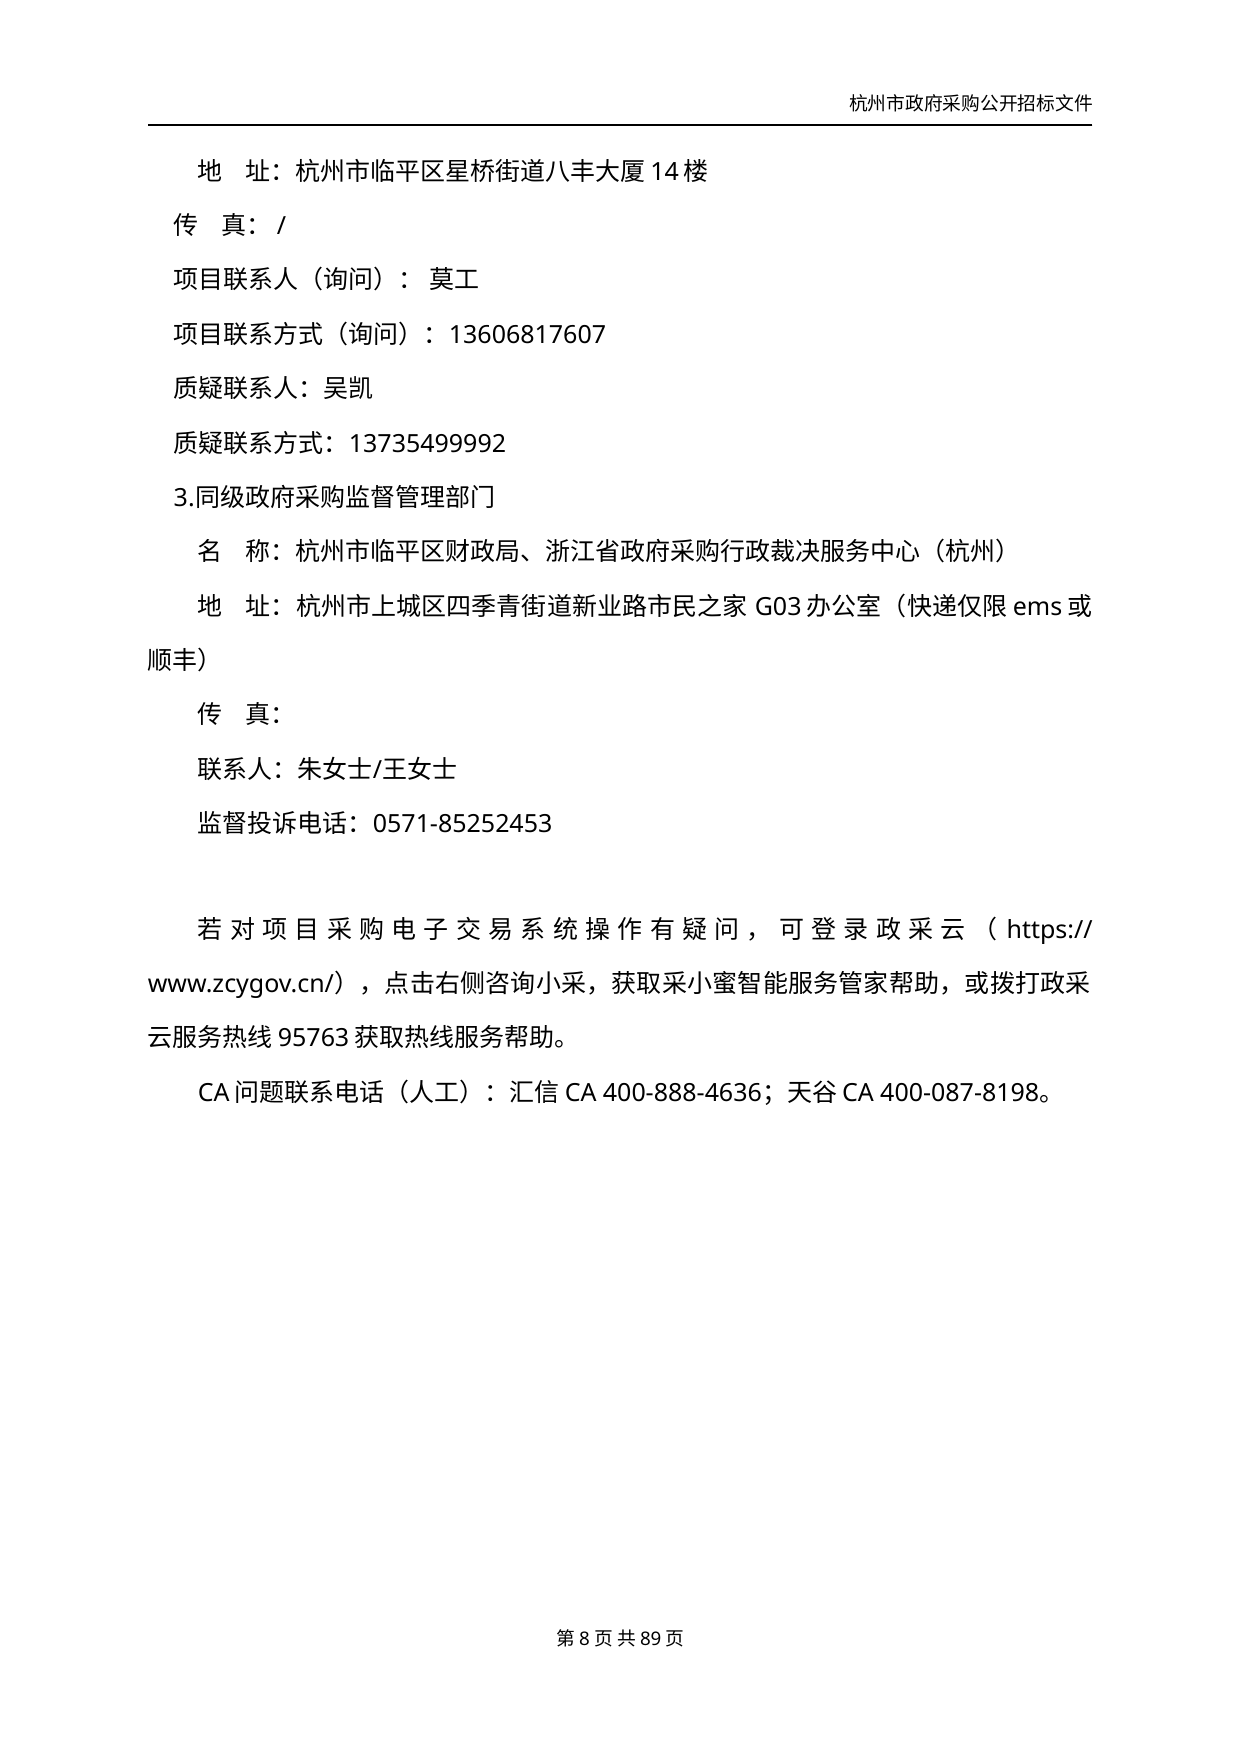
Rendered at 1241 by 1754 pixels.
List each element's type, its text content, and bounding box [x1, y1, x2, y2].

text 地 址：杭州市上城区四季青街道新业路市民之家G03办公室（快递仅限ems或顺丰） [148, 586, 1092, 677]
text 项目联系人（询问）： 莫工 [148, 260, 1092, 296]
text CA问题联系电话（人工）：汇信CA 400-888-4636；天谷CA 400-087-8198。 [148, 1072, 1092, 1108]
text 若对项目采购电子交易系统操作有疑问，可登录政采云（https://www.zcygov.cn/），点击右侧咨询小采，获取采小蜜智能服务管家帮助，或拨打政采云服务热线95763获取热线服务帮助。 [148, 909, 1092, 1054]
text 质疑联系方式：13735499992 [148, 423, 1092, 459]
text 地 址：杭州市临平区星桥街道八丰大厦14楼 [148, 151, 1092, 187]
text 质疑联系人：吴凯 [148, 369, 1092, 405]
text 名 称：杭州市临平区财政局、浙江省政府采购行政裁决服务中心（杭州） [148, 532, 1092, 568]
text 传 真： [148, 695, 1092, 731]
text 项目联系方式（询问）：13606817607 [148, 314, 1092, 351]
text 监督投诉电话：0571-85252453 [148, 804, 1092, 840]
text 联系人：朱女士/王女士 [148, 749, 1092, 786]
text 传 真： / [148, 206, 1092, 242]
text 3.同级政府采购监督管理部门 [148, 477, 1092, 514]
